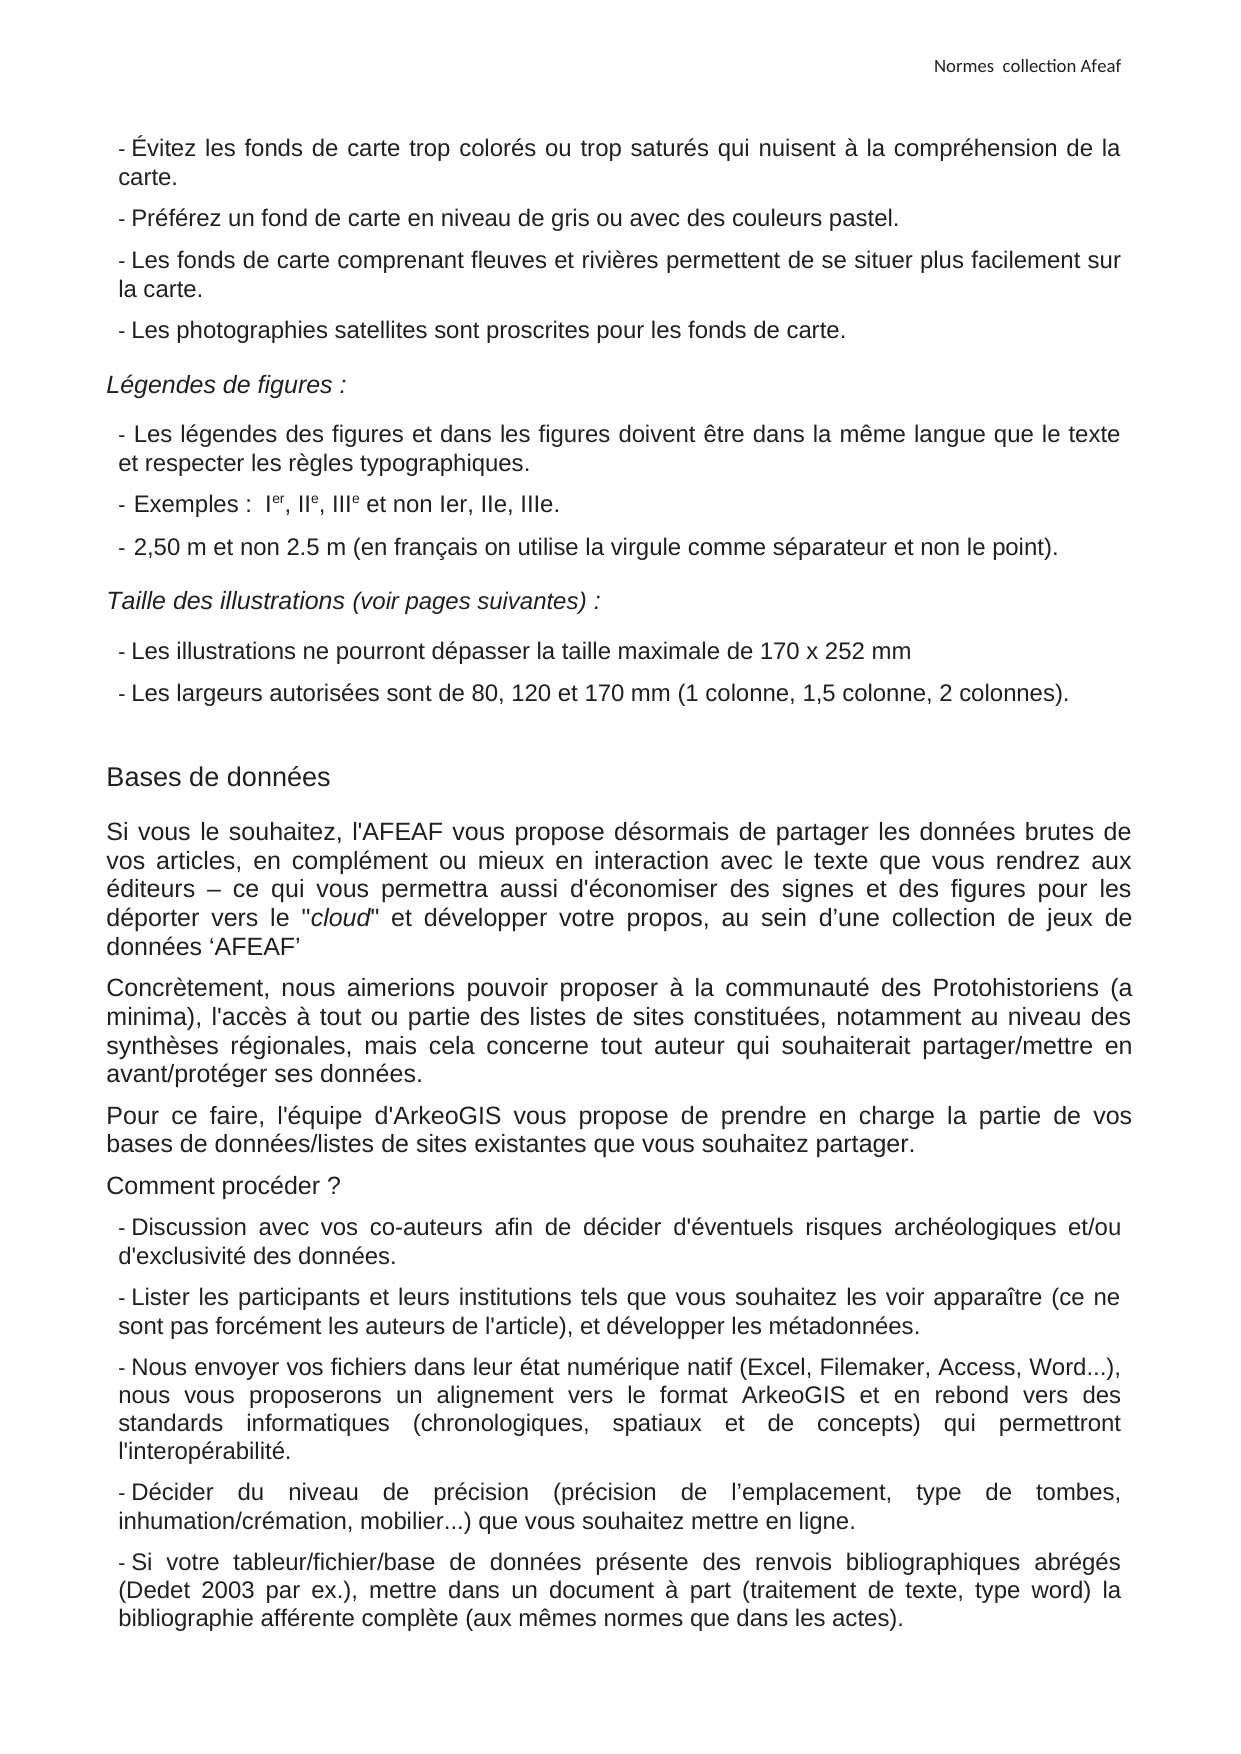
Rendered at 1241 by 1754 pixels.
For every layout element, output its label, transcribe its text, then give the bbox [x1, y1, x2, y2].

list Les fonds de carte comprenant fleuves et rivières permettent de se situer plus facilement sur la carte. [118, 245, 1122, 302]
text Concrètement, nous aimerions pouvoir proposer à la communauté des Protohistoriens (a minima), l'accès à tout ou partie des listes de sites constituées, notamment au niveau des synthèses régionales, mais cela concerne tout auteur qui souhaiterait partager/mettre en avant/protéger ses données. [106, 973, 1134, 1088]
subtitle Bases de données [106, 761, 1134, 792]
list Nous envoyer vos fichiers dans leur état numérique natif (Excel, Filemaker, Access, Word...), nous vous proposerons un alignement vers le format ArkeoGIS et en rebond vers des standards informatiques (chronologiques, spatiaux et de concepts) qui permettront l'interopérabilité. [118, 1352, 1122, 1464]
list Les photographies satellites sont proscrites pour les fonds de carte. [118, 315, 1122, 345]
list Les illustrations ne pourront dépasser la taille maximale de 170 x 252 mm [118, 636, 1122, 666]
list Lister les participants et leurs institutions tels que vous souhaitez les voir apparaître (ce ne sont pas forcément les auteurs de l'article), et développer les métadonnées. [118, 1282, 1122, 1339]
list 2,50 m et non 2.5 m (en français on utilise la virgule comme séparateur et non le point). [118, 532, 1122, 561]
text Si vous le souhaitez, l'AFEAF vous propose désormais de partager les données brutes de vos articles, en complément ou mieux en interaction avec le texte que vous rendrez aux éditeurs – ce qui vous permettra aussi d'économiser des signes et des figures pour les déporter vers le "cloud" et développer votre propos, au sein d’une collection de jeux de données ‘AFEAF’ [106, 817, 1134, 961]
list Les largeurs autorisées sont de 80, 120 et 170 mm (1 colonne, 1,5 colonne, 2 colonnes). [118, 678, 1122, 708]
list Les légendes des figures et dans les figures doivent être dans la même langue que le texte et respecter les règles typographiques. [118, 419, 1122, 477]
text Pour ce faire, l'équipe d'ArkeoGIS vous propose de prendre en charge la partie de vos bases de données/listes de sites existantes que vous souhaitez partager. [106, 1101, 1134, 1158]
subtitle Taille des illustrations (voir pages suivantes) : [106, 586, 1134, 615]
list Discussion avec vos co-auteurs afin de décider d'éventuels risques archéologiques et/ou d'exclusivité des données. [118, 1212, 1122, 1269]
list Exemples : Ier, IIe, IIIe et non Ier, IIe, IIIe. [118, 489, 1122, 519]
list Si votre tableur/fichier/base de données présente des renvois bibliographiques abrégés (Dedet 2003 par ex.), mettre dans un document à part (traitement de texte, type word) la bibliographie afférente complète (aux mêmes normes que dans les actes). [118, 1547, 1122, 1632]
subtitle Légendes de figures : [106, 370, 1134, 398]
list Préférez un fond de carte en niveau de gris ou avec des couleurs pastel. [118, 203, 1122, 233]
list Évitez les fonds de carte trop colorés ou trop saturés qui nuisent à la compréhension de la carte. [118, 133, 1122, 190]
list Décider du niveau de précision (précision de l’emplacement, type de tombes, inhumation/crémation, mobilier...) que vous souhaitez mettre en ligne. [118, 1477, 1122, 1534]
text Comment procéder ? [106, 1171, 1134, 1199]
